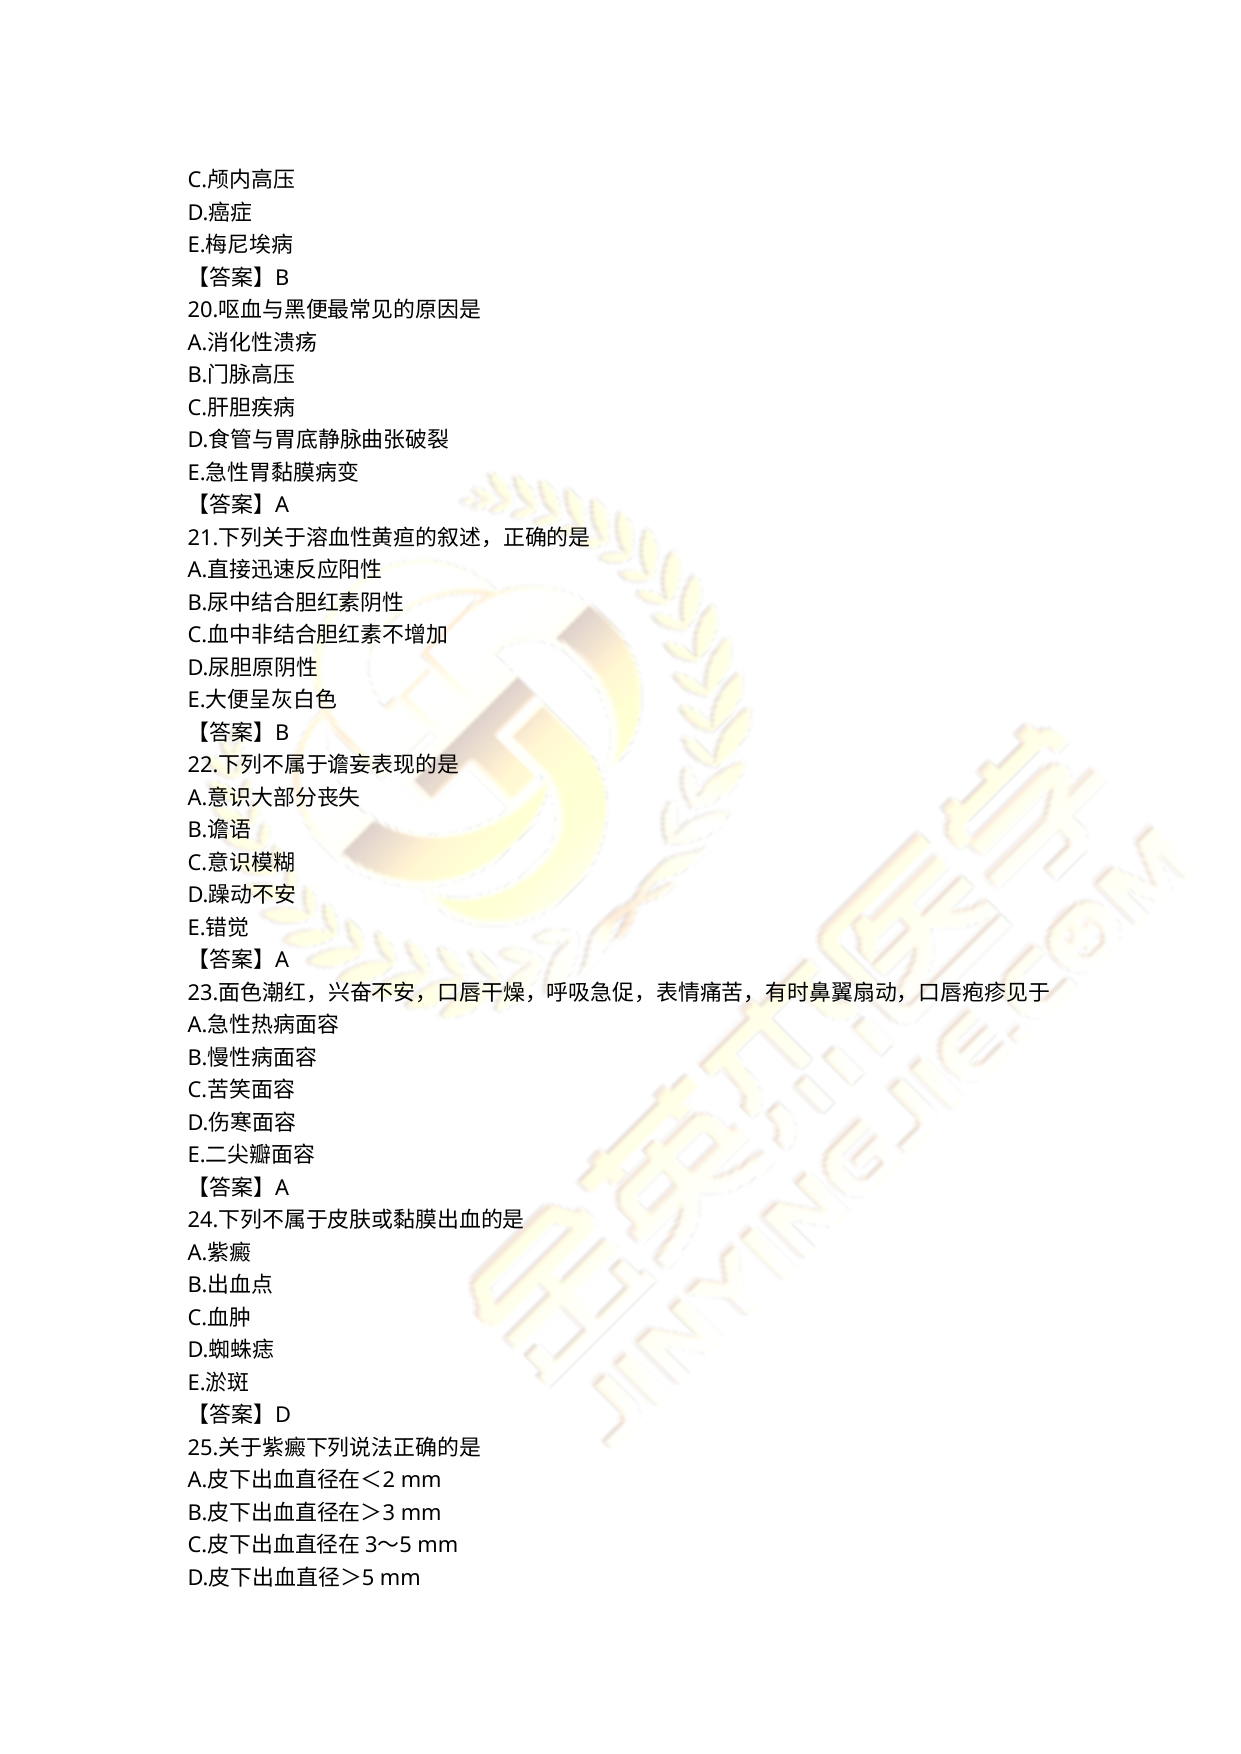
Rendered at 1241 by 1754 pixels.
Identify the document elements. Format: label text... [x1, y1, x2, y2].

text D.伤寒面容 [187, 1104, 1053, 1137]
text D.皮下出血直径＞5 mm [187, 1559, 1053, 1592]
text E.错觉 [187, 909, 1053, 942]
text C.颅内高压 [187, 162, 1053, 194]
text E.急性胃黏膜病变 [187, 454, 1053, 487]
text A.直接迅速反应阳性 [187, 552, 1053, 584]
text B.皮下出血直径在＞3 mm [187, 1494, 1053, 1527]
text 【答案】A [187, 942, 1053, 974]
text B.出血点 [187, 1267, 1053, 1299]
text D.癌症 [187, 194, 1053, 227]
text C.血中非结合胆红素不增加 [187, 617, 1053, 649]
text C.意识模糊 [187, 844, 1053, 877]
text E.二尖瓣面容 [187, 1137, 1053, 1169]
text A.急性热病面容 [187, 1007, 1053, 1039]
text 【答案】B [187, 714, 1053, 747]
text C.肝胆疾病 [187, 389, 1053, 422]
text 21.下列关于溶血性黄疸的叙述，正确的是 [187, 519, 1053, 552]
text 【答案】D [187, 1397, 1053, 1429]
text A.紫癜 [187, 1234, 1053, 1267]
text E.大便呈灰白色 [187, 682, 1053, 714]
text D.食管与胃底静脉曲张破裂 [187, 422, 1053, 454]
text C.苦笑面容 [187, 1072, 1053, 1104]
text A.意识大部分丧失 [187, 779, 1053, 812]
text D.躁动不安 [187, 877, 1053, 909]
text 22.下列不属于谵妄表现的是 [187, 747, 1053, 779]
text C.血肿 [187, 1299, 1053, 1332]
text 25.关于紫癜下列说法正确的是 [187, 1429, 1053, 1462]
text A.皮下出血直径在＜2 mm [187, 1462, 1053, 1494]
text B.慢性病面容 [187, 1039, 1053, 1072]
text E.淤斑 [187, 1364, 1053, 1397]
text 【答案】A [187, 487, 1053, 519]
text B.尿中结合胆红素阴性 [187, 584, 1053, 617]
text 【答案】B [187, 259, 1053, 292]
text E.梅尼埃病 [187, 227, 1053, 259]
text D.尿胆原阴性 [187, 649, 1053, 682]
text B.谵语 [187, 812, 1053, 844]
text 23.面色潮红，兴奋不安，口唇干燥，呼吸急促，表情痛苦，有时鼻翼扇动，口唇疱疹见于 [187, 974, 1053, 1007]
text 20.呕血与黑便最常见的原因是 [187, 292, 1053, 324]
text D.蜘蛛痣 [187, 1332, 1053, 1364]
text C.皮下出血直径在3～5 mm [187, 1527, 1053, 1559]
text 24.下列不属于皮肤或黏膜出血的是 [187, 1202, 1053, 1234]
text B.门脉高压 [187, 357, 1053, 389]
text A.消化性溃疡 [187, 324, 1053, 357]
text 【答案】A [187, 1169, 1053, 1202]
